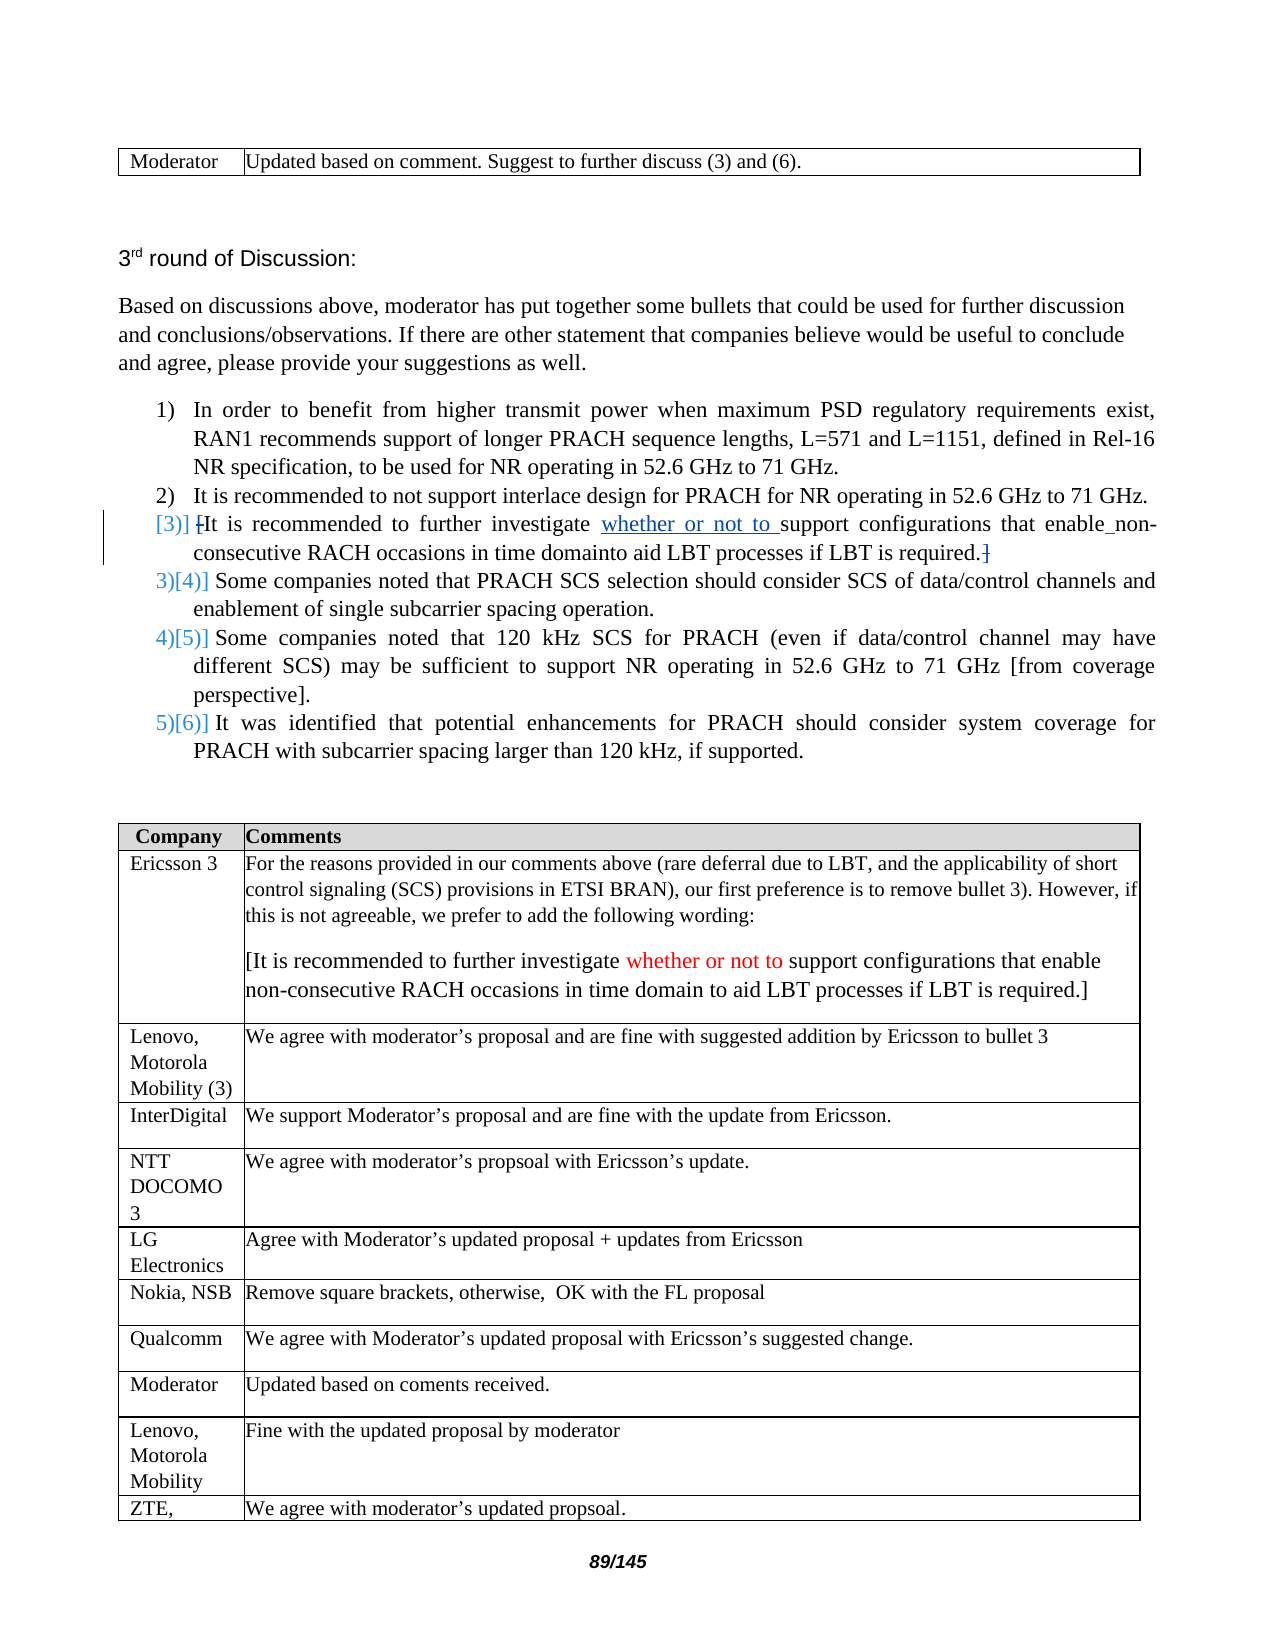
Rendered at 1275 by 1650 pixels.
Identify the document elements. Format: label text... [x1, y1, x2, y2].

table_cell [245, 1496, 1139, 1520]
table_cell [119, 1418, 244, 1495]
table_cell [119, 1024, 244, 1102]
list Some companies noted that PRACH SCS selection should consider SCS of data/control channels and enablement of single subcarrier spacing operation. [156, 567, 1157, 622]
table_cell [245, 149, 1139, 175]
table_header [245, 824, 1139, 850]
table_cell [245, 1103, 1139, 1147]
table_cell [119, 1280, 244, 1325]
list It was identified that potential enhancements for PRACH should consider system coverage for PRACH with subcarrier spacing larger than 120 kHz, if supported. [156, 709, 1157, 764]
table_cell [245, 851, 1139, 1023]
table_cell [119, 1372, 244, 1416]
list In order to benefit from higher transmit power when maximum PSD regulatory requirements exist, RAN1 recommends support of longer PRACH sequence lengths, L=571 and L=1151, defined in Rel-16 NR specification, to be used for NR operating in 52.6 GHz to 71 GHz. [156, 396, 1157, 479]
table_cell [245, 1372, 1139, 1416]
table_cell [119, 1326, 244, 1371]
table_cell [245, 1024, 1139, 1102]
list It is recommended to further investigate support configurations that enablenon-consecutive RACH occasions in time domainto aid LBT processes if LBT is required. [156, 510, 1157, 565]
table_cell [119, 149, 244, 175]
text Based on discussions above, moderator has put together some bullets that could be used for further discussion and conclusions/observations. If there are other statement that companies believe would be useful to conclude and agree, please provide your suggestions as well. [118, 292, 1157, 376]
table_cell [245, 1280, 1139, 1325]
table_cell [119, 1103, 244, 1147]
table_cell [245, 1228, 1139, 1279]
subtitle 3rd round of Discussion: [118, 245, 1157, 271]
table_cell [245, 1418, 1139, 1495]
list It is recommended to not support interlace design for PRACH for NR operating in 52.6 GHz to 71 GHz. [156, 482, 1157, 508]
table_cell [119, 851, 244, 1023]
list Some companies noted that 120 kHz SCS for PRACH (even if data/control channel may have different SCS) may be sufficient to support NR operating in 52.6 GHz to 71 GHz [from coverage perspective]. [156, 624, 1157, 707]
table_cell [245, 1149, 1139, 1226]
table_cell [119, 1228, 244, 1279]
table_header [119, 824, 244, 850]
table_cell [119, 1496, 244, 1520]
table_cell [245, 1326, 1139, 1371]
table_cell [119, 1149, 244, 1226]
